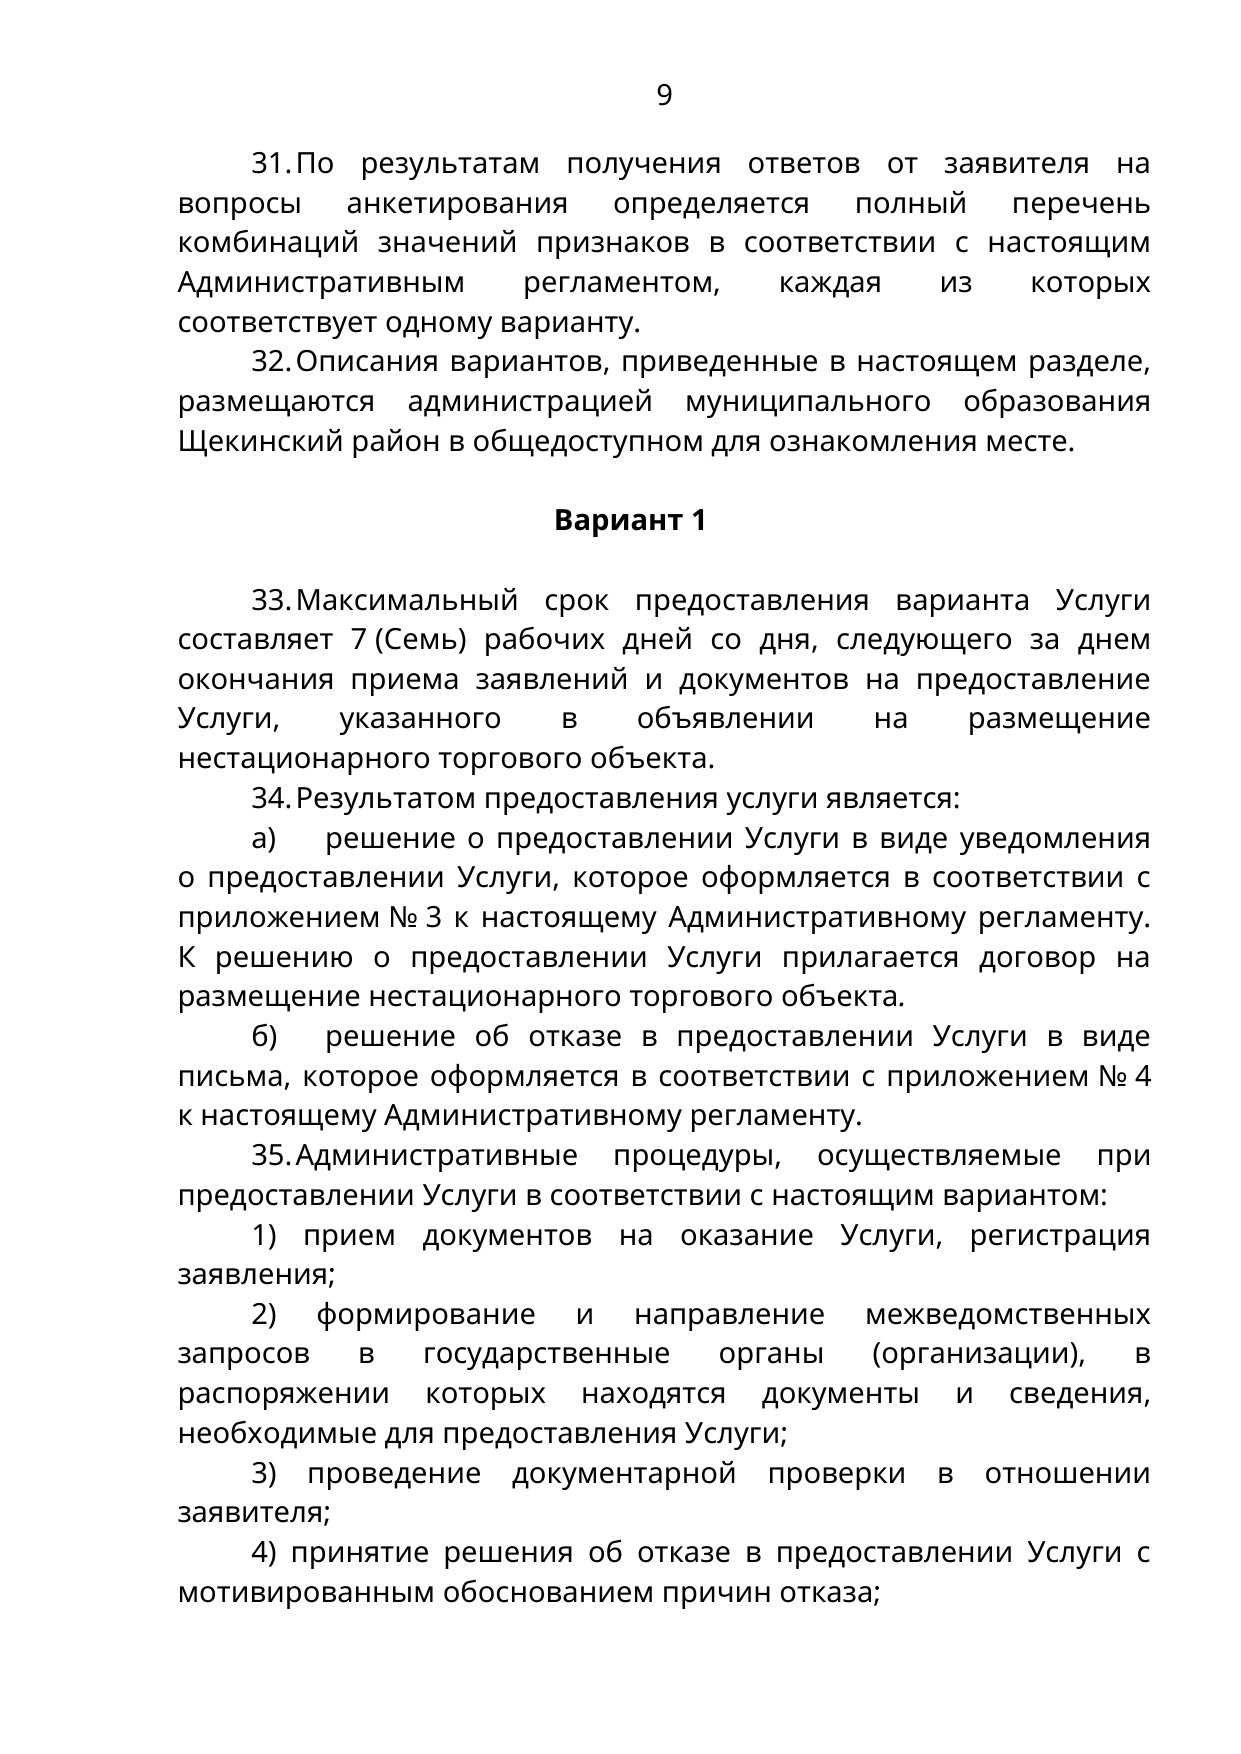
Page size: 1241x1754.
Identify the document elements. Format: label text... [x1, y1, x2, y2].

list Максимальный срок предоставления варианта Услуги составляет 7 (Семь) рабочих дней со дня, следующего за днем окончания приема заявлений и документов на предоставление Услуги, указанного в объявлении на размещение нестационарного торгового объекта. [177, 579, 1152, 777]
list Описания вариантов, приведенные в настоящем разделе, размещаются администрацией муниципального образования Щекинский район в общедоступном для ознакомления месте. [177, 341, 1152, 460]
list Административные процедуры, осуществляемые при предоставлении Услуги в соответствии с настоящим вариантом: [177, 1134, 1152, 1214]
text 1) прием документов на оказание Услуги, регистрация заявления; [177, 1214, 1152, 1293]
text 2) формирование и направление межведомственных запросов в государственные органы (организации), в распоряжении которых находятся документы и сведения, необходимые для предоставления Услуги; [177, 1293, 1152, 1452]
list По результатам получения ответов от заявителя на вопросы анкетирования определяется полный перечень комбинаций значений признаков в соответствии с настоящим Административным регламентом, каждая из которых соответствует одному варианту. [177, 142, 1152, 341]
list Результатом предоставления услуги является: [177, 777, 1152, 817]
text 4) принятие решения об отказе в предоставлении Услуги с мотивированным обоснованием причин отказа; [177, 1531, 1152, 1611]
list решение о предоставлении Услуги в виде уведомления о предоставлении Услуги, которое оформляется в соответствии с приложением № 3 к настоящему Административному регламенту. К решению о предоставлении Услуги прилагается договор на размещение нестационарного торгового объекта. [177, 817, 1152, 1015]
text 3) проведение документарной проверки в отношении заявителя; [177, 1452, 1152, 1531]
list решение об отказе в предоставлении Услуги в виде письма, которое оформляется в соответствии с приложением № 4 к настоящему Административному регламенту. [177, 1015, 1152, 1134]
